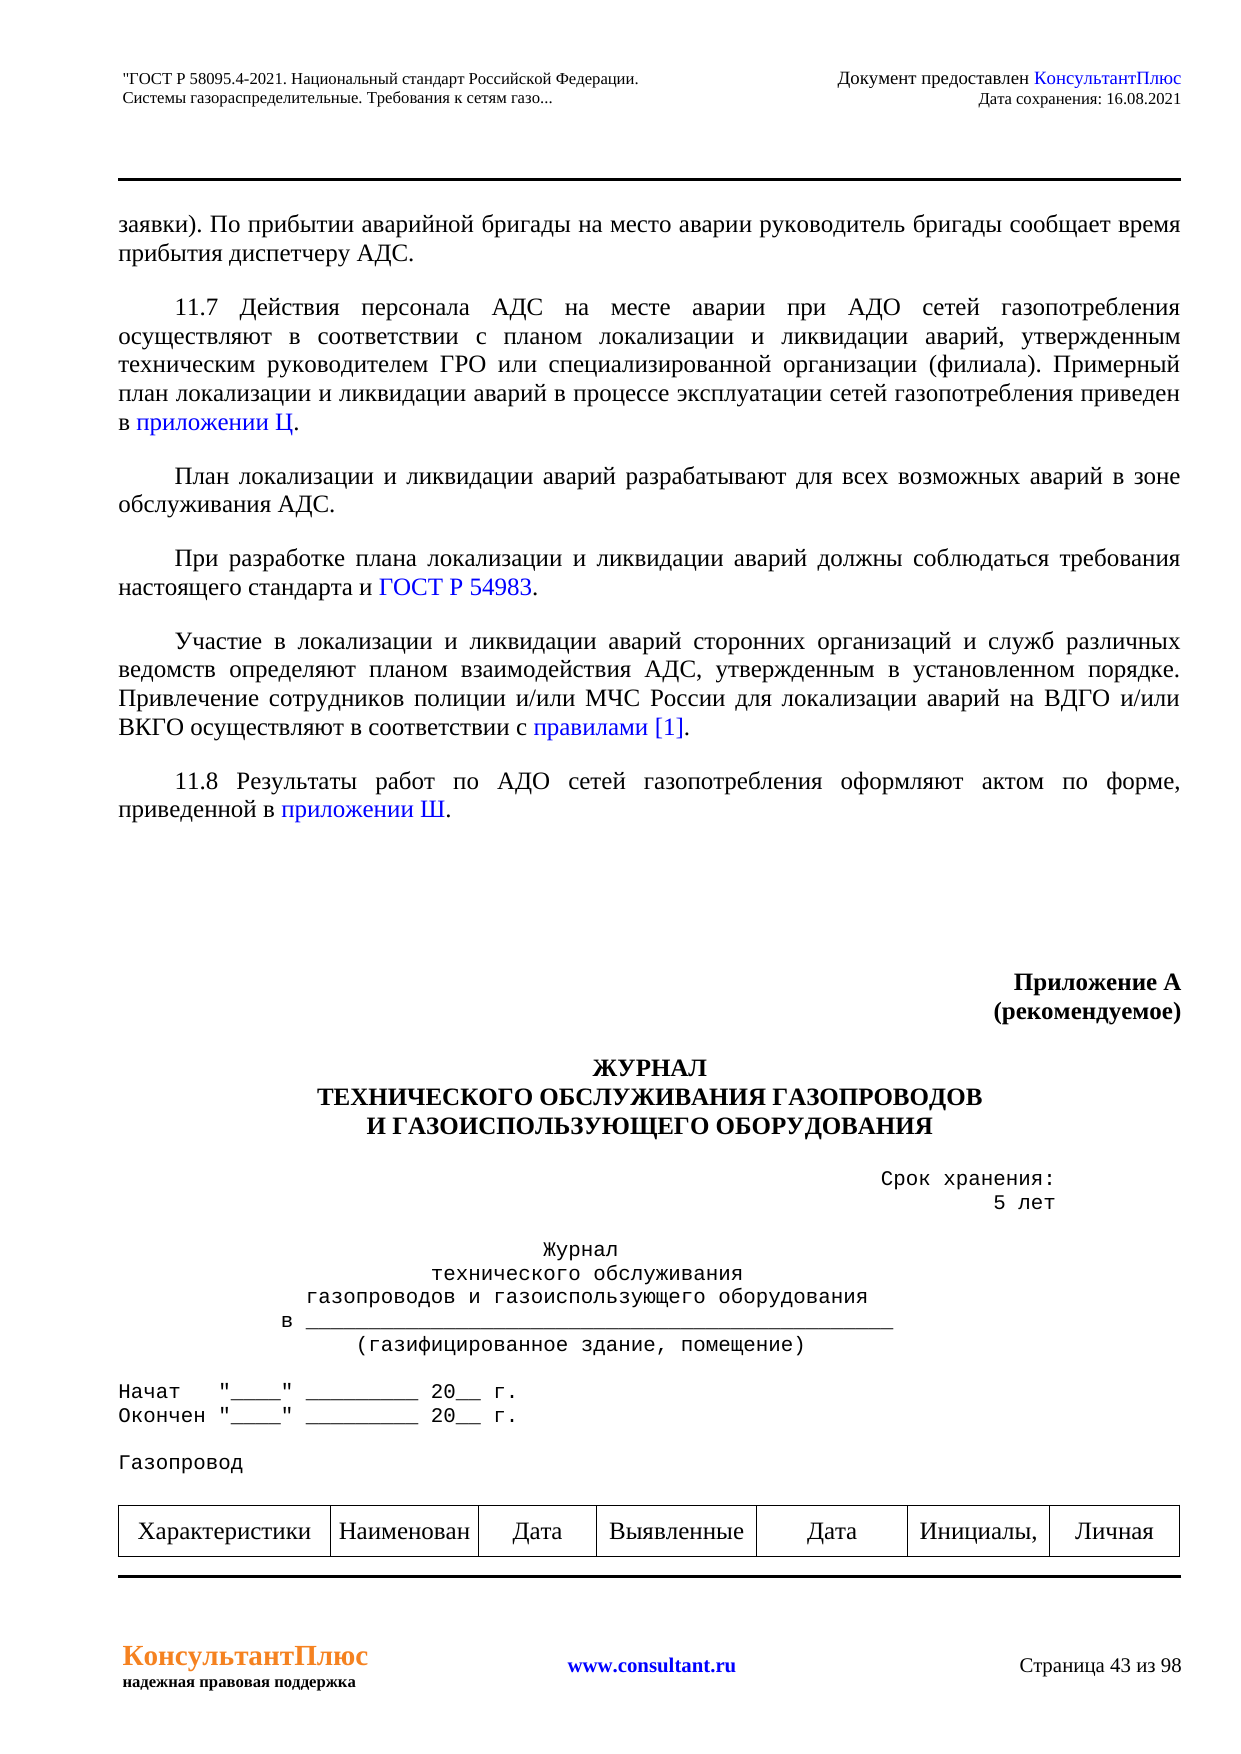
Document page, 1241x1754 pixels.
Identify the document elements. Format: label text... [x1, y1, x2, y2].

text (рекомендуемое) [118, 996, 1181, 1024]
text 5 лет [118, 1192, 1181, 1216]
text в _______________________________________________ [118, 1310, 1181, 1334]
text Окончен "____" _________ 20__ г. [118, 1405, 1181, 1428]
text ТЕХНИЧЕСКОГО ОБСЛУЖИВАНИЯ ГАЗОПРОВОДОВ [118, 1082, 1181, 1111]
text План локализации и ликвидации аварий разрабатывают для всех возможных аварий в зоне обслуживания АДС. [118, 461, 1181, 518]
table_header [757, 1506, 907, 1556]
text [118, 209, 1181, 267]
text газопроводов и газоиспользующего оборудования [118, 1287, 1181, 1310]
text При разработке плана локализации и ликвидации аварий должны соблюдаться требования настоящего стандарта и ГОСТ Р 54983. [118, 543, 1181, 601]
text Журнал [118, 1239, 1181, 1263]
text Участие в локализации и ликвидации аварий сторонних организаций и служб различных ведомств определяют планом взаимодействия АДС, утвержденным в установленном порядке. Привлечение сотрудников полиции и/или МЧС России для локализации аварий на ВДГО и/или ВКГО осуществляют в соответствии с правилами [1]. [118, 626, 1181, 741]
text Начат "____" _________ 20__ г. [118, 1381, 1181, 1405]
table_header Наименование работ [331, 1506, 478, 1556]
text Газопровод [118, 1452, 1181, 1476]
text Срок хранения: [118, 1168, 1181, 1192]
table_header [1050, 1506, 1179, 1556]
text Приложение А [118, 967, 1181, 996]
text И ГАЗОИСПОЛЬЗУЮЩЕГО ОБОРУДОВАНИЯ [118, 1111, 1181, 1139]
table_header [479, 1506, 596, 1556]
text технического обслуживания [118, 1263, 1181, 1287]
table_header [119, 1506, 330, 1556]
text 11.7 Действия персонала АДС на месте аварии при АДО сетей газопотребления осуществляют в соответствии с планом локализации и ликвидации аварий, утвержденным техническим руководителем ГРО или специализированной организации (филиала). Примерный план локализации и ликвидации аварий в процессе эксплуатации сетей газопотребления приведен в приложении Ц. [118, 292, 1181, 436]
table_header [597, 1506, 756, 1556]
text ЖУРНАЛ [118, 1053, 1181, 1082]
text 11.8 Результаты работ по АДО сетей газопотребления оформляют актом по форме, приведенной в приложении Ш. [118, 766, 1181, 823]
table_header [908, 1506, 1049, 1556]
text (газифицированное здание, помещение) [118, 1334, 1181, 1357]
